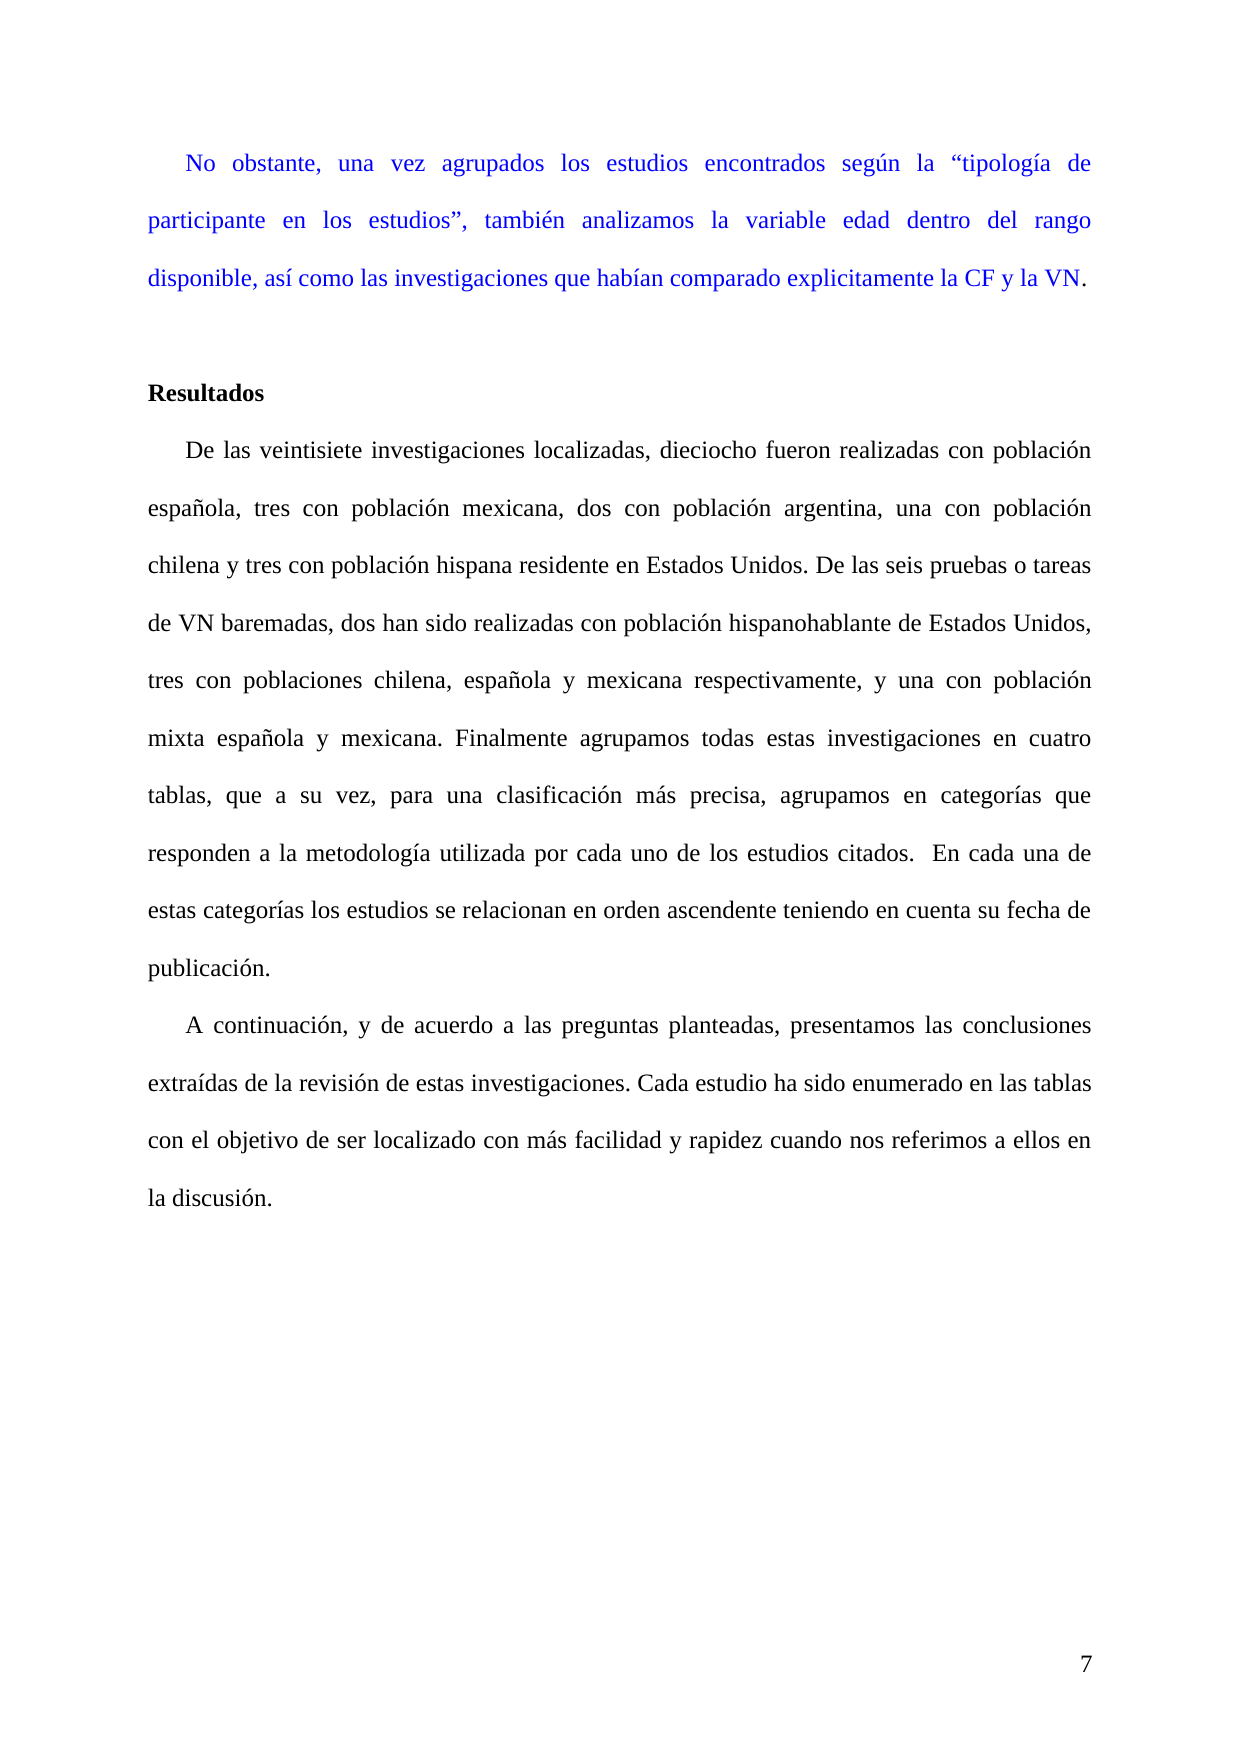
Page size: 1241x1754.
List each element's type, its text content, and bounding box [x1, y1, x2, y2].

text A continuación, y de acuerdo a las preguntas planteadas, presentamos las conclusiones extraídas de la revisión de estas investigaciones. Cada estudio ha sido enumerado en las tablas con el objetivo de ser localizado con más facilidad y rapidez cuando nos referimos a ellos en la discusión. [148, 1010, 1092, 1211]
text De las veintisiete investigaciones localizadas, dieciocho fueron realizadas con población española, tres con población mexicana, dos con población argentina, una con población chilena y tres con población hispana residente en Estados Unidos. De las seis pruebas o tareas de VN baremadas, dos han sido realizadas con población hispanohablante de Estados Unidos, tres con poblaciones chilena, española y mexicana respectivamente, y una con población mixta española y mexicana. Finalmente agrupamos todas estas investigaciones en cuatro tablas, que a su vez, para una clasificación más precisa, agrupamos en categorías que responden a la metodología utilizada por cada uno de los estudios citados. En cada una de estas categorías los estudios se relacionan en orden ascendente teniendo en cuenta su fecha de publicación. [148, 435, 1092, 981]
text No obstante, una vez agrupados los estudios encontrados según la “tipología de participante en los estudios”, también analizamos la variable edad dentro del rango disponible, así como las investigaciones que habían comparado explicitamente la CF y la VN. [148, 148, 1092, 291]
text Resultados [148, 378, 1092, 406]
